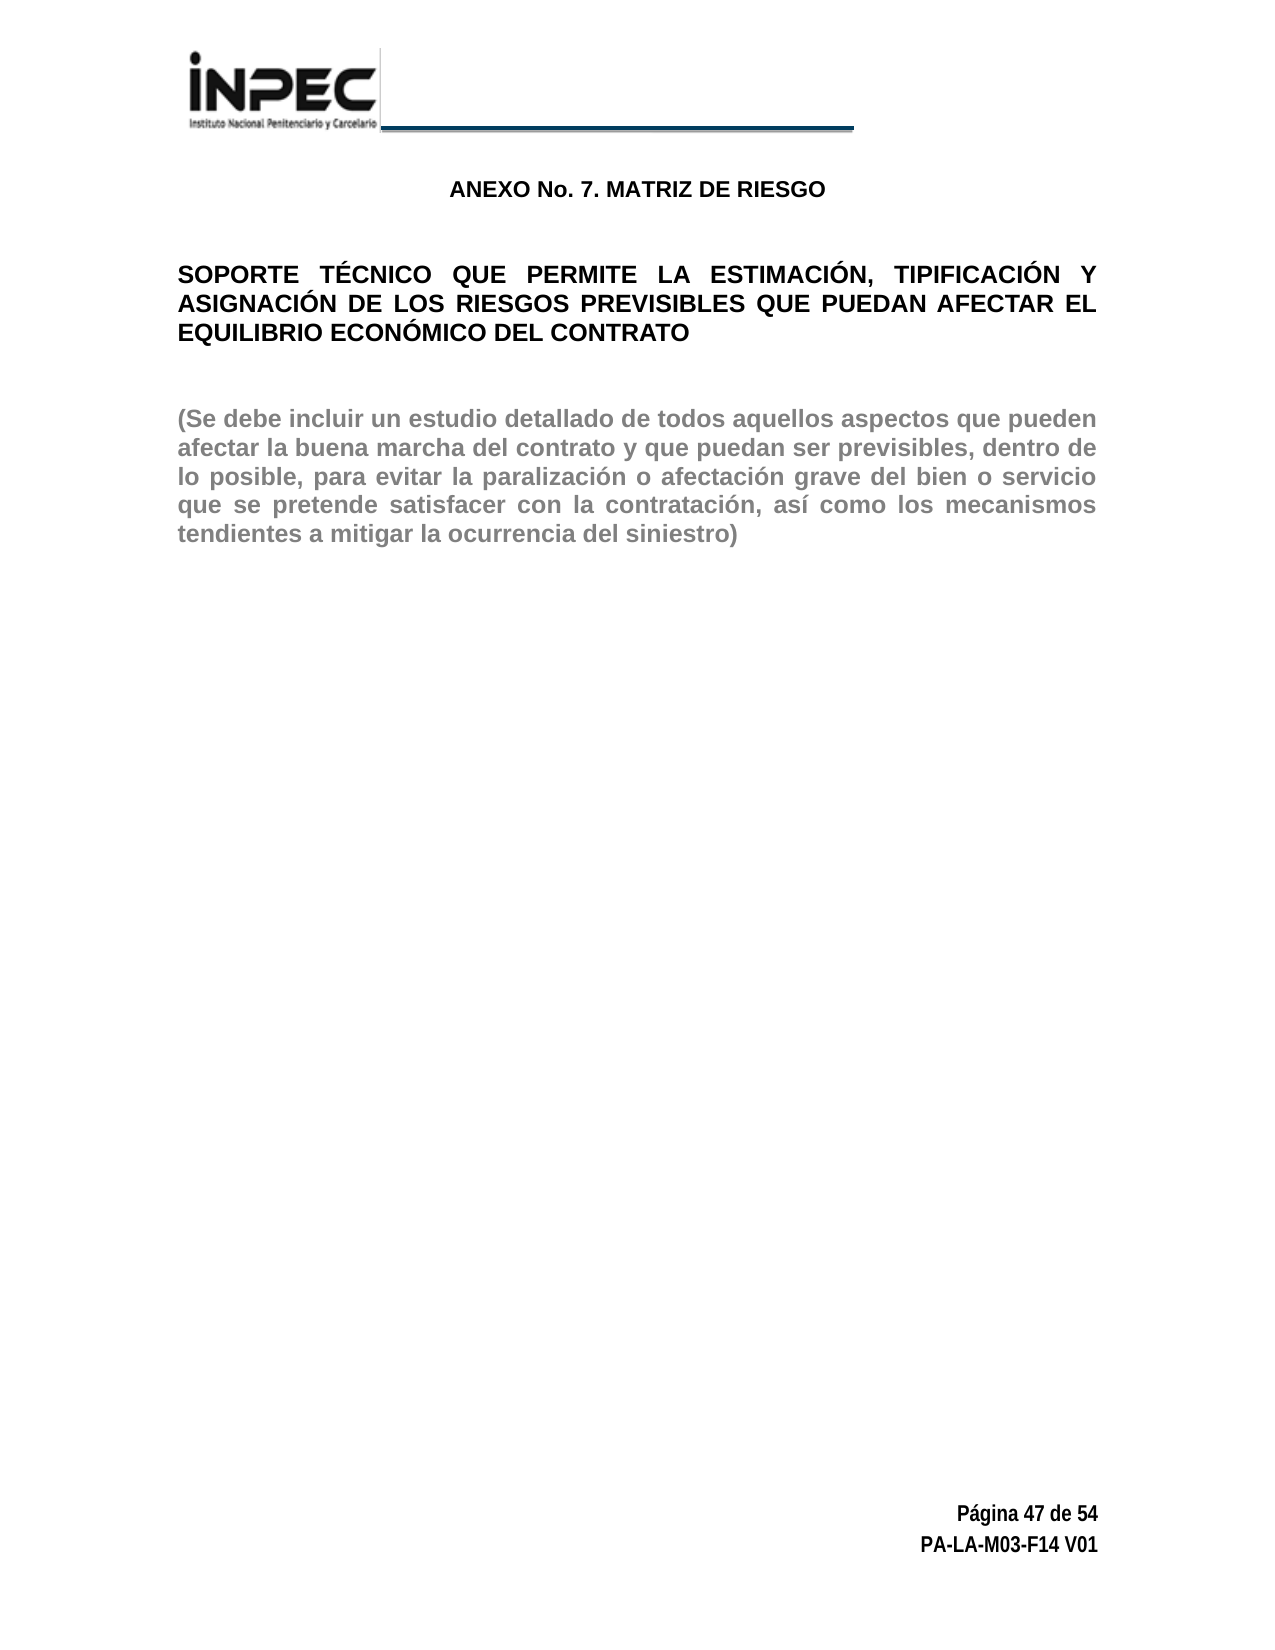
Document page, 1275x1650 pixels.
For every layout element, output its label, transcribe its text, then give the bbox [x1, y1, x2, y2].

picture [184, 48, 382, 133]
text SOPORTE TÉCNICO QUE PERMITE LA ESTIMACIÓN, TIPIFICACIÓN Y ASIGNACIÓN DE LOS RIESGOS PREVISIBLES QUE PUEDAN AFECTAR EL EQUILIBRIO ECONÓMICO DEL CONTRATO [177, 260, 1098, 346]
text (Se debe incluir un estudio detallado de todos aquellos aspectos que pueden afectar la buena marcha del contrato y que puedan ser previsibles, dentro de lo posible, para evitar la paralización o afectación grave del bien o servicio que se pretende satisfacer con la contratación, así como los mecanismos tendientes a mitigar la ocurrencia del siniestro) [177, 404, 1098, 548]
text ANEXO No. 7. MATRIZ DE RIESGO [177, 176, 1098, 203]
